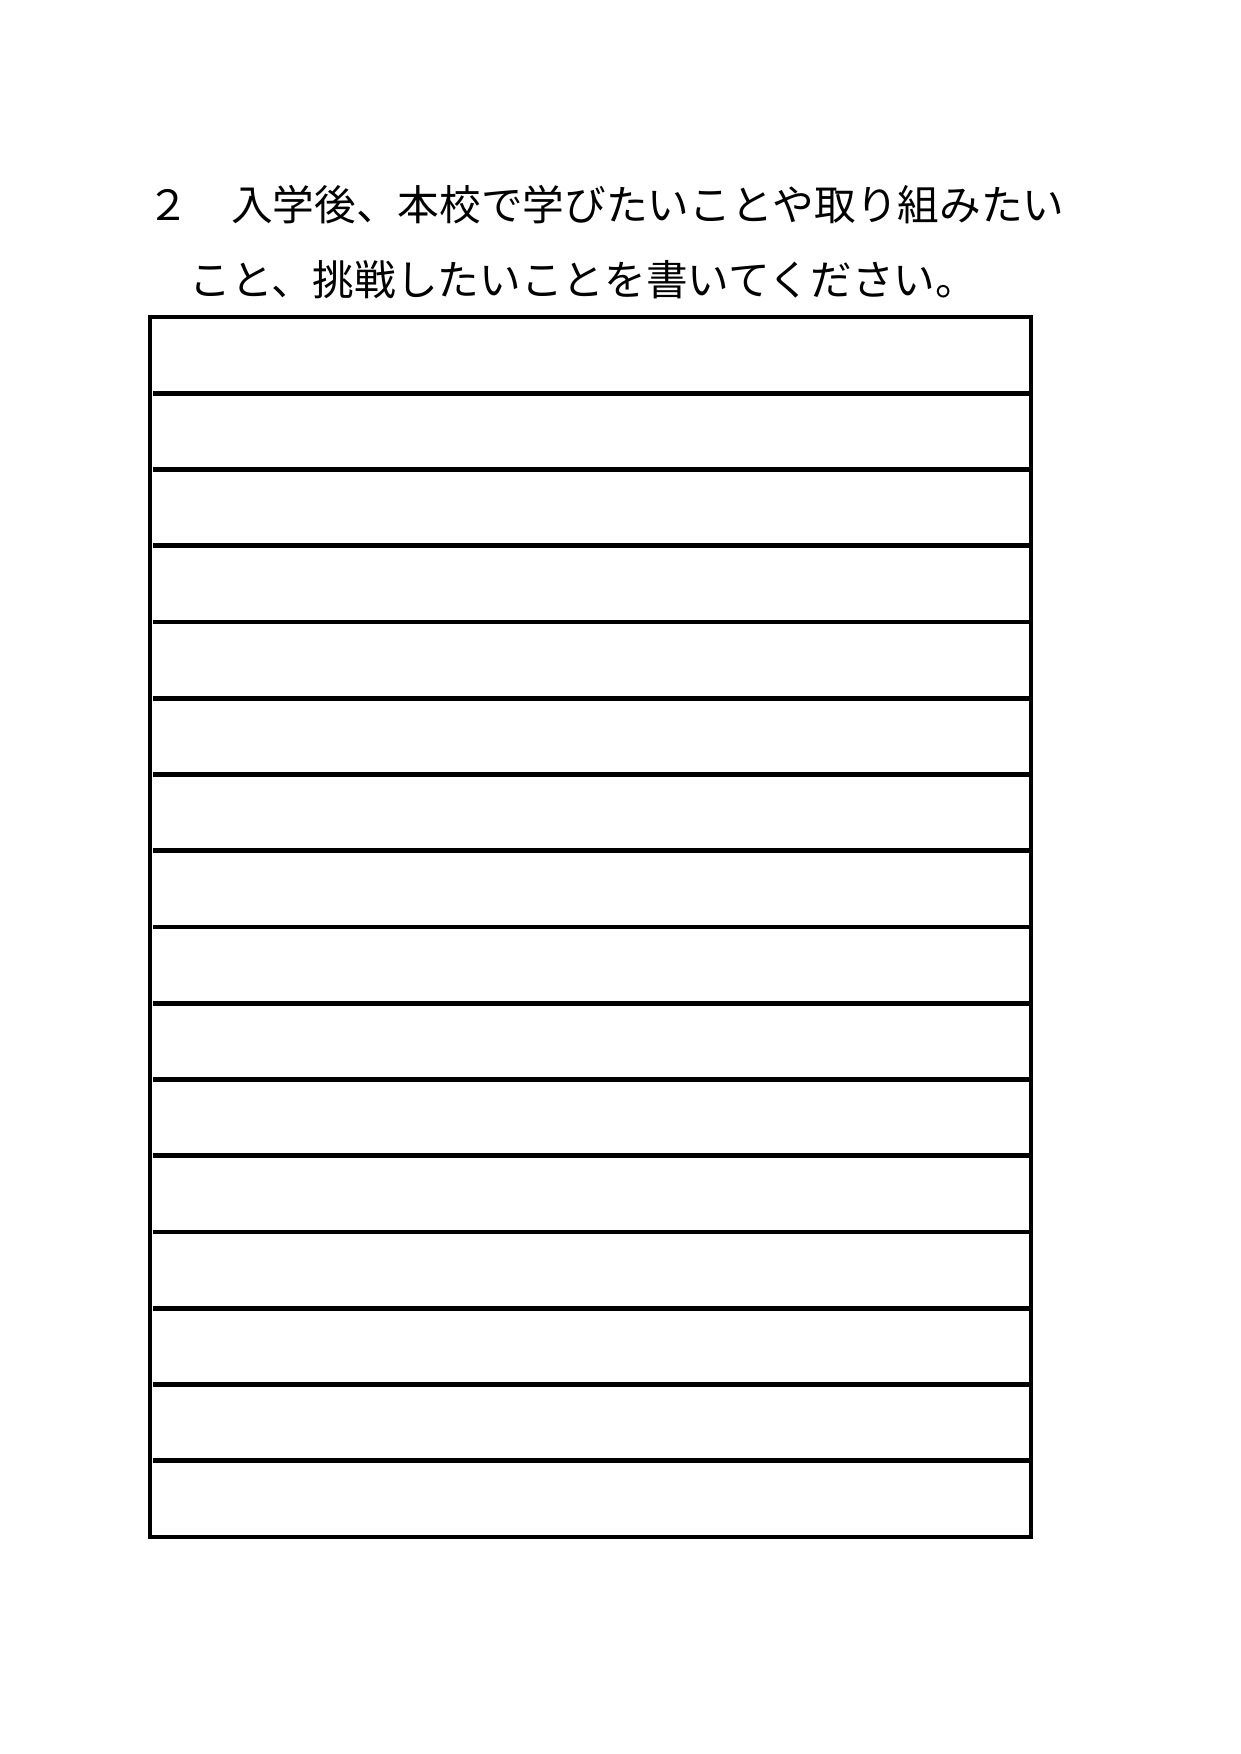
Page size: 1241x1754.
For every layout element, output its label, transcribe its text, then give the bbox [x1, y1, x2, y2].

table_cell [152, 468, 1029, 543]
table_cell [152, 1231, 1029, 1306]
table_cell [152, 392, 1029, 467]
table_header [152, 319, 1029, 391]
table_cell [152, 544, 1029, 619]
table_cell [152, 849, 1029, 924]
table_cell [152, 1154, 1029, 1229]
table_cell [152, 1078, 1029, 1153]
table_cell [152, 697, 1029, 772]
table_cell [152, 773, 1029, 848]
table_cell [152, 926, 1029, 1001]
text こと、挑戦したいことを書いてください。 [148, 239, 1092, 314]
table_cell [152, 621, 1029, 696]
table_cell [152, 1383, 1029, 1458]
table_cell [152, 1002, 1029, 1077]
text ２ 入学後、本校で学びたいことや取り組みたい [148, 164, 1092, 239]
table_cell [152, 1459, 1029, 1534]
table_cell [152, 1307, 1029, 1382]
